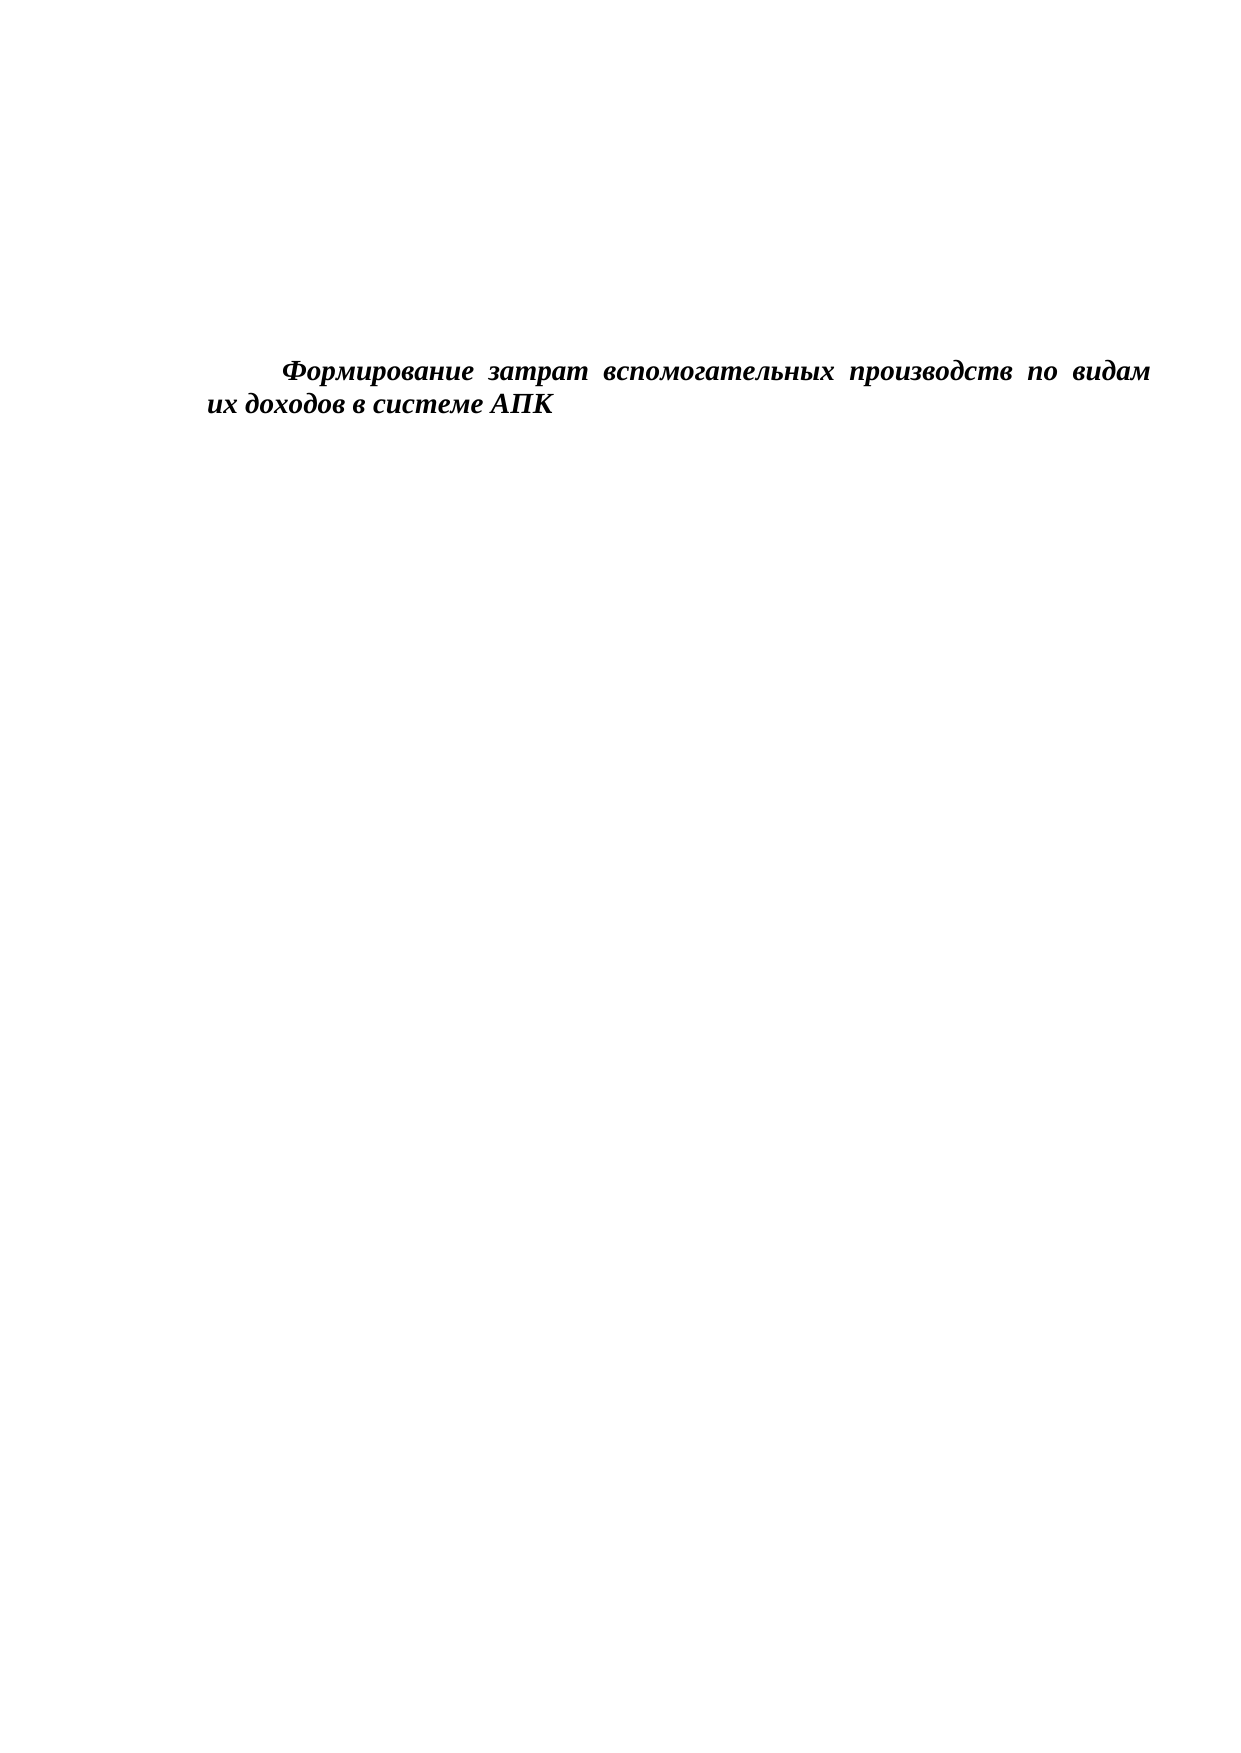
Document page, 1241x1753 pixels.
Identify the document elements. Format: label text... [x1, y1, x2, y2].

text Формирование затрат вспомогательных производств по видам их доходов в системе АПК [207, 353, 1152, 420]
